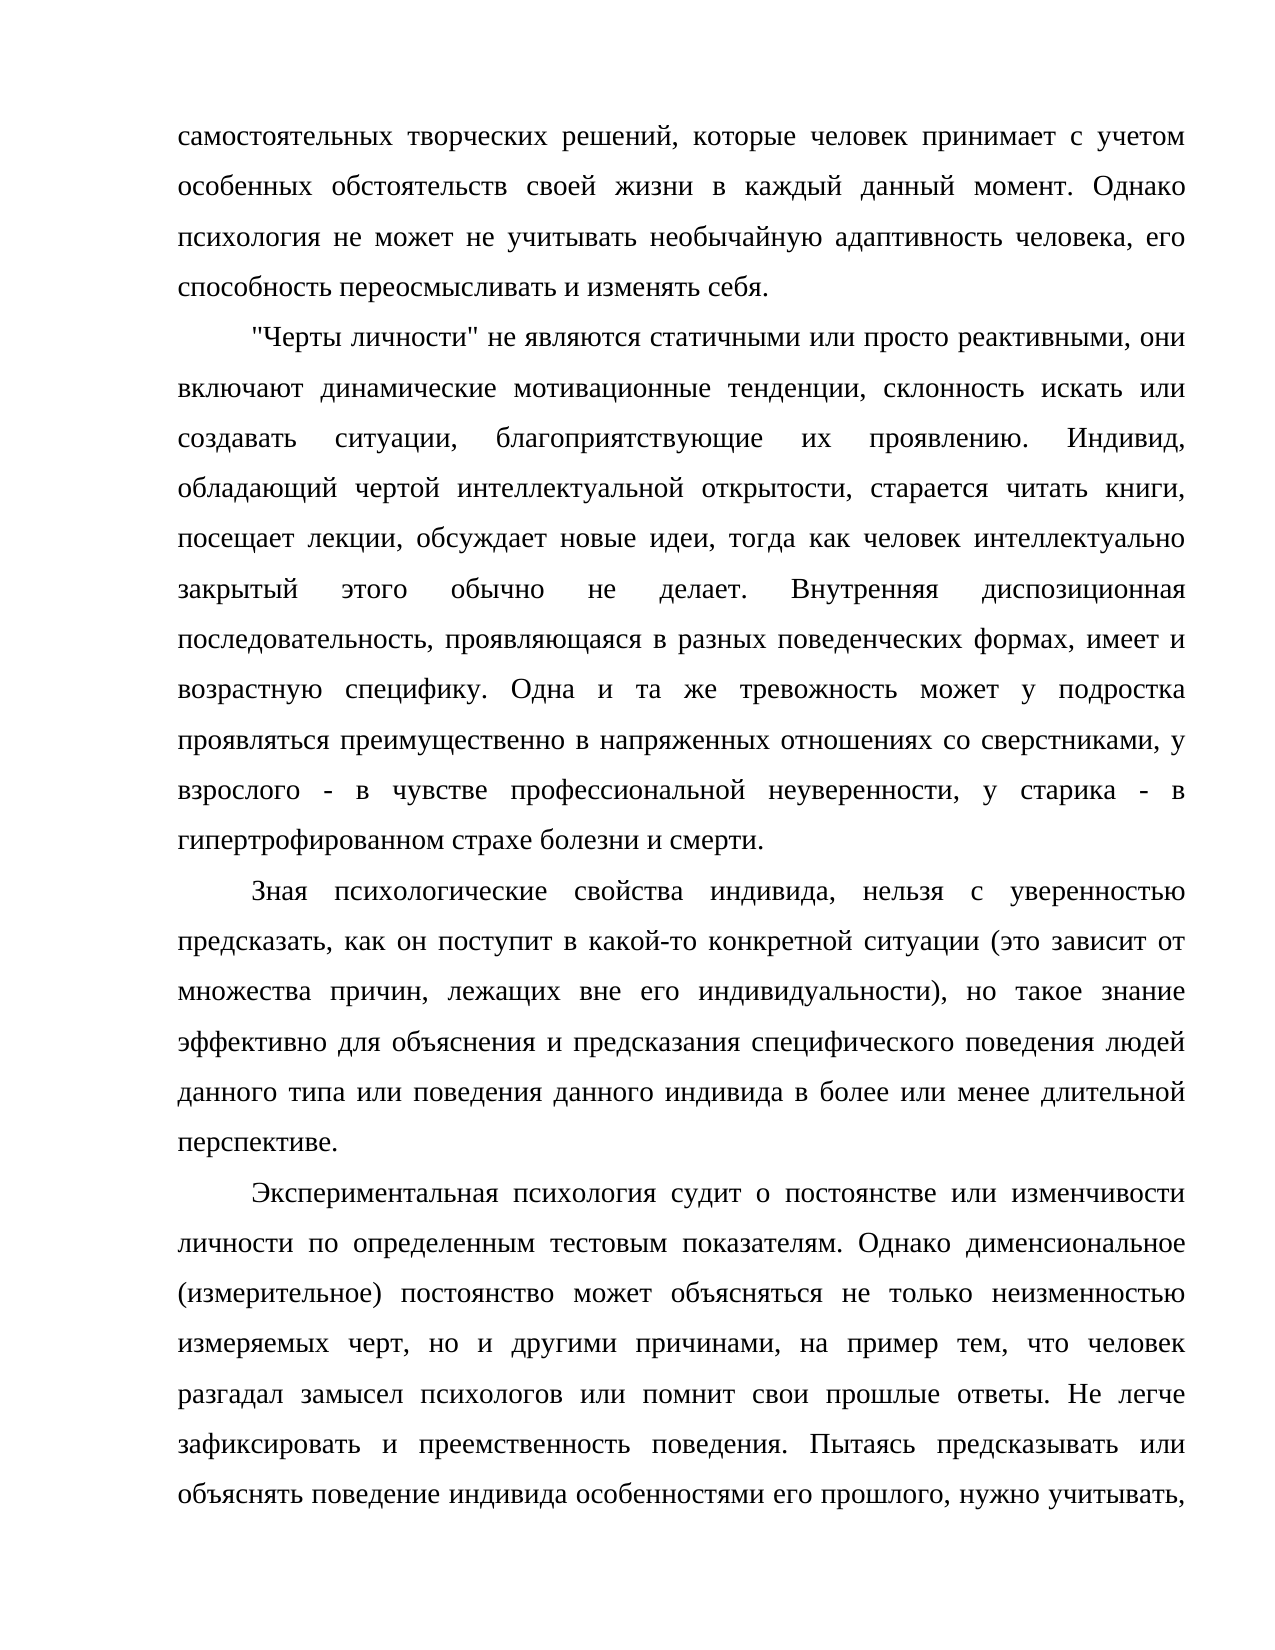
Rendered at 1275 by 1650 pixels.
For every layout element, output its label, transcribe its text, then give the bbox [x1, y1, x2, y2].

text "Черты личности" не являются статичными или просто реактивными, они включают динамические мотивационные тенденции, склонность искать или создавать ситуации, благоприятствующие их проявлению. Индивид, обладающий чертой интеллектуальной открытости, старается читать книги, посещает лекции, обсуждает новые идеи, тогда как человек интеллектуально закрытый этого обычно не делает. Внутренняя диспозиционная последовательность, проявляющаяся в разных поведенческих формах, имеет и возрастную специфику. Одна и та же тревожность может у подростка проявляться преимущественно в напряженных отношениях со сверстниками, у взрослого - в чувстве профессиональной неуверенности, у старика - в гипертрофированном страхе болезни и смерти. [177, 319, 1186, 856]
text Зная психологические свойства индивида, нельзя с уверенностью предсказать, как он поступит в какой-то конкретной ситуации (это зависит от множества причин, лежащих вне его индивидуальности), но такое знание эффективно для объяснения и предсказания специфического поведения людей данного типа или поведения данного индивида в более или менее длительной перспективе. [177, 873, 1186, 1158]
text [177, 118, 1186, 303]
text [177, 1175, 1186, 1510]
